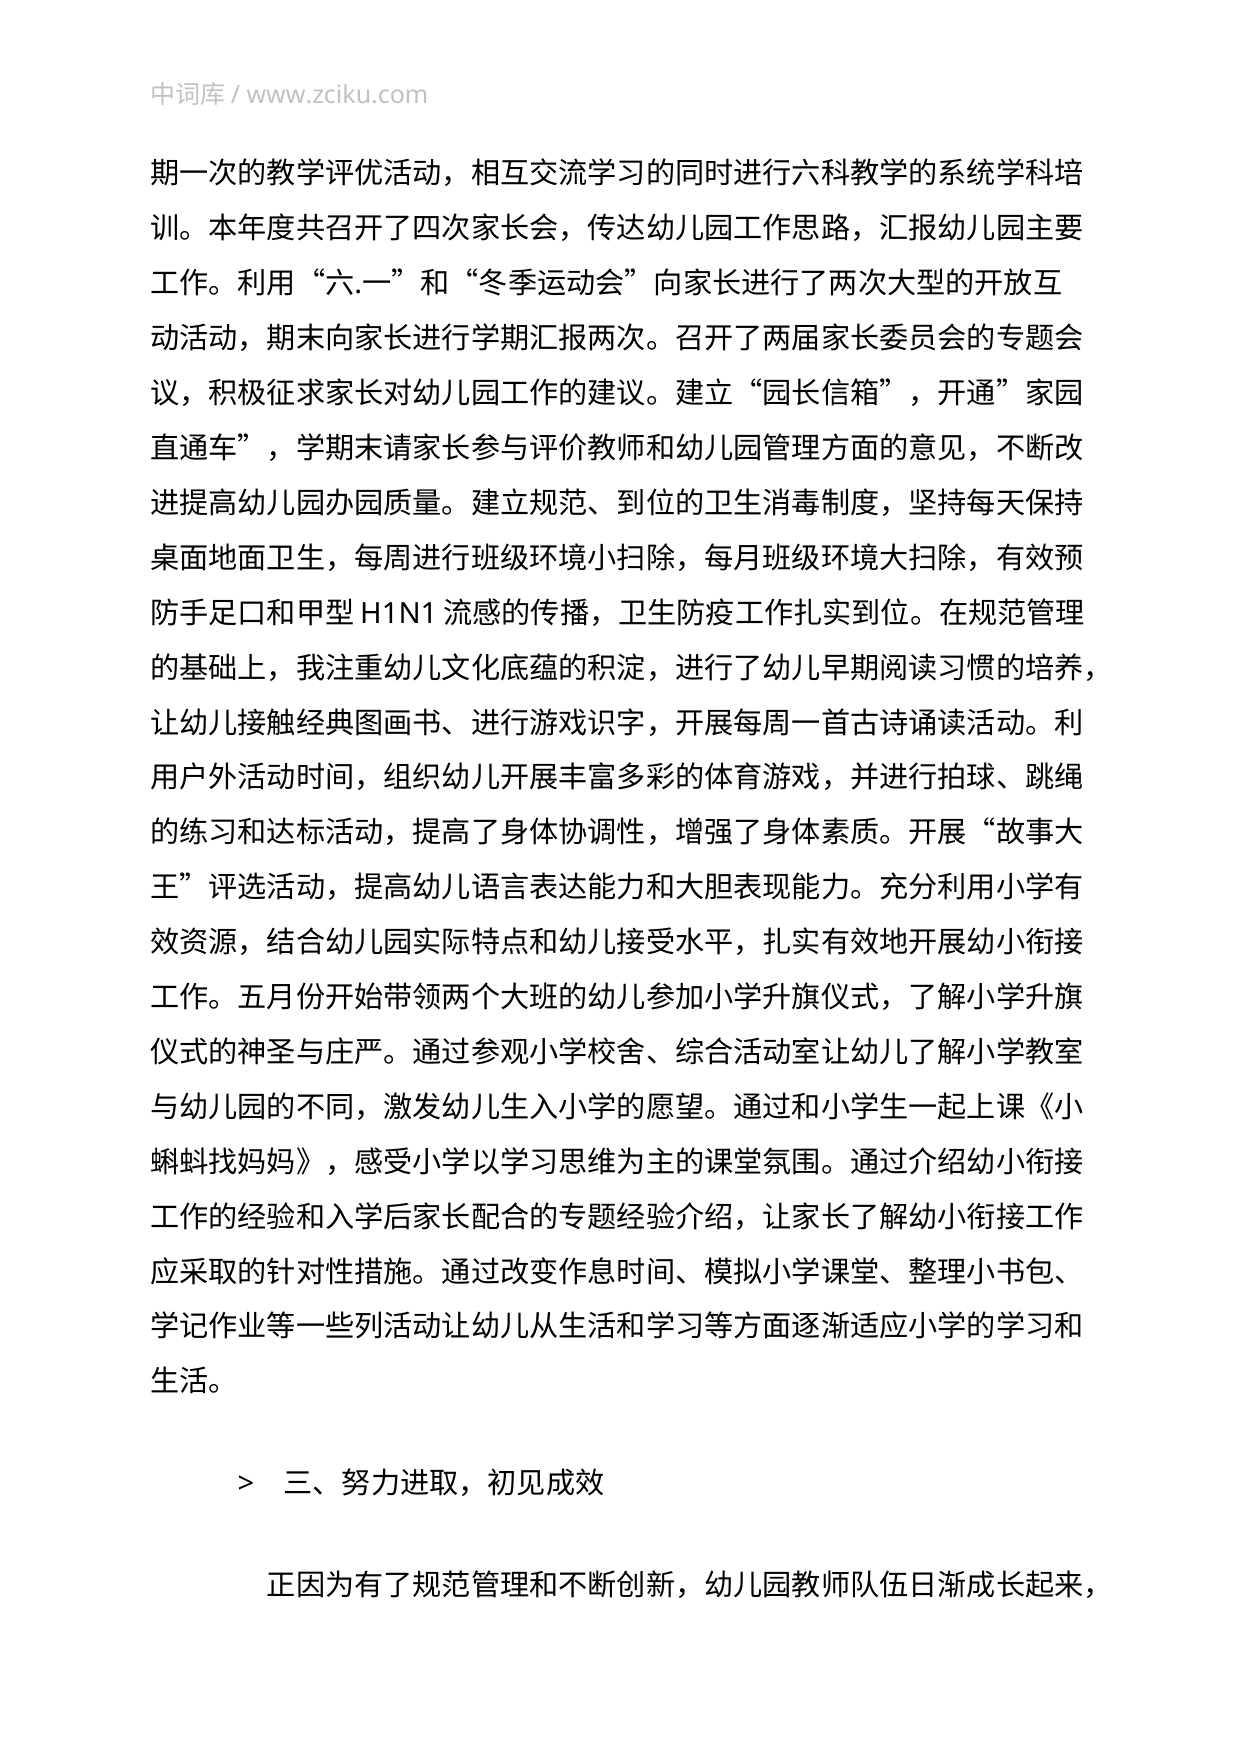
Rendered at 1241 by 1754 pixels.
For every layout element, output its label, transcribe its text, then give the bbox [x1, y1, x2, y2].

text > 三、努力进取，初见成效 [150, 1460, 1090, 1502]
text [150, 150, 1090, 1400]
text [150, 1562, 1090, 1604]
